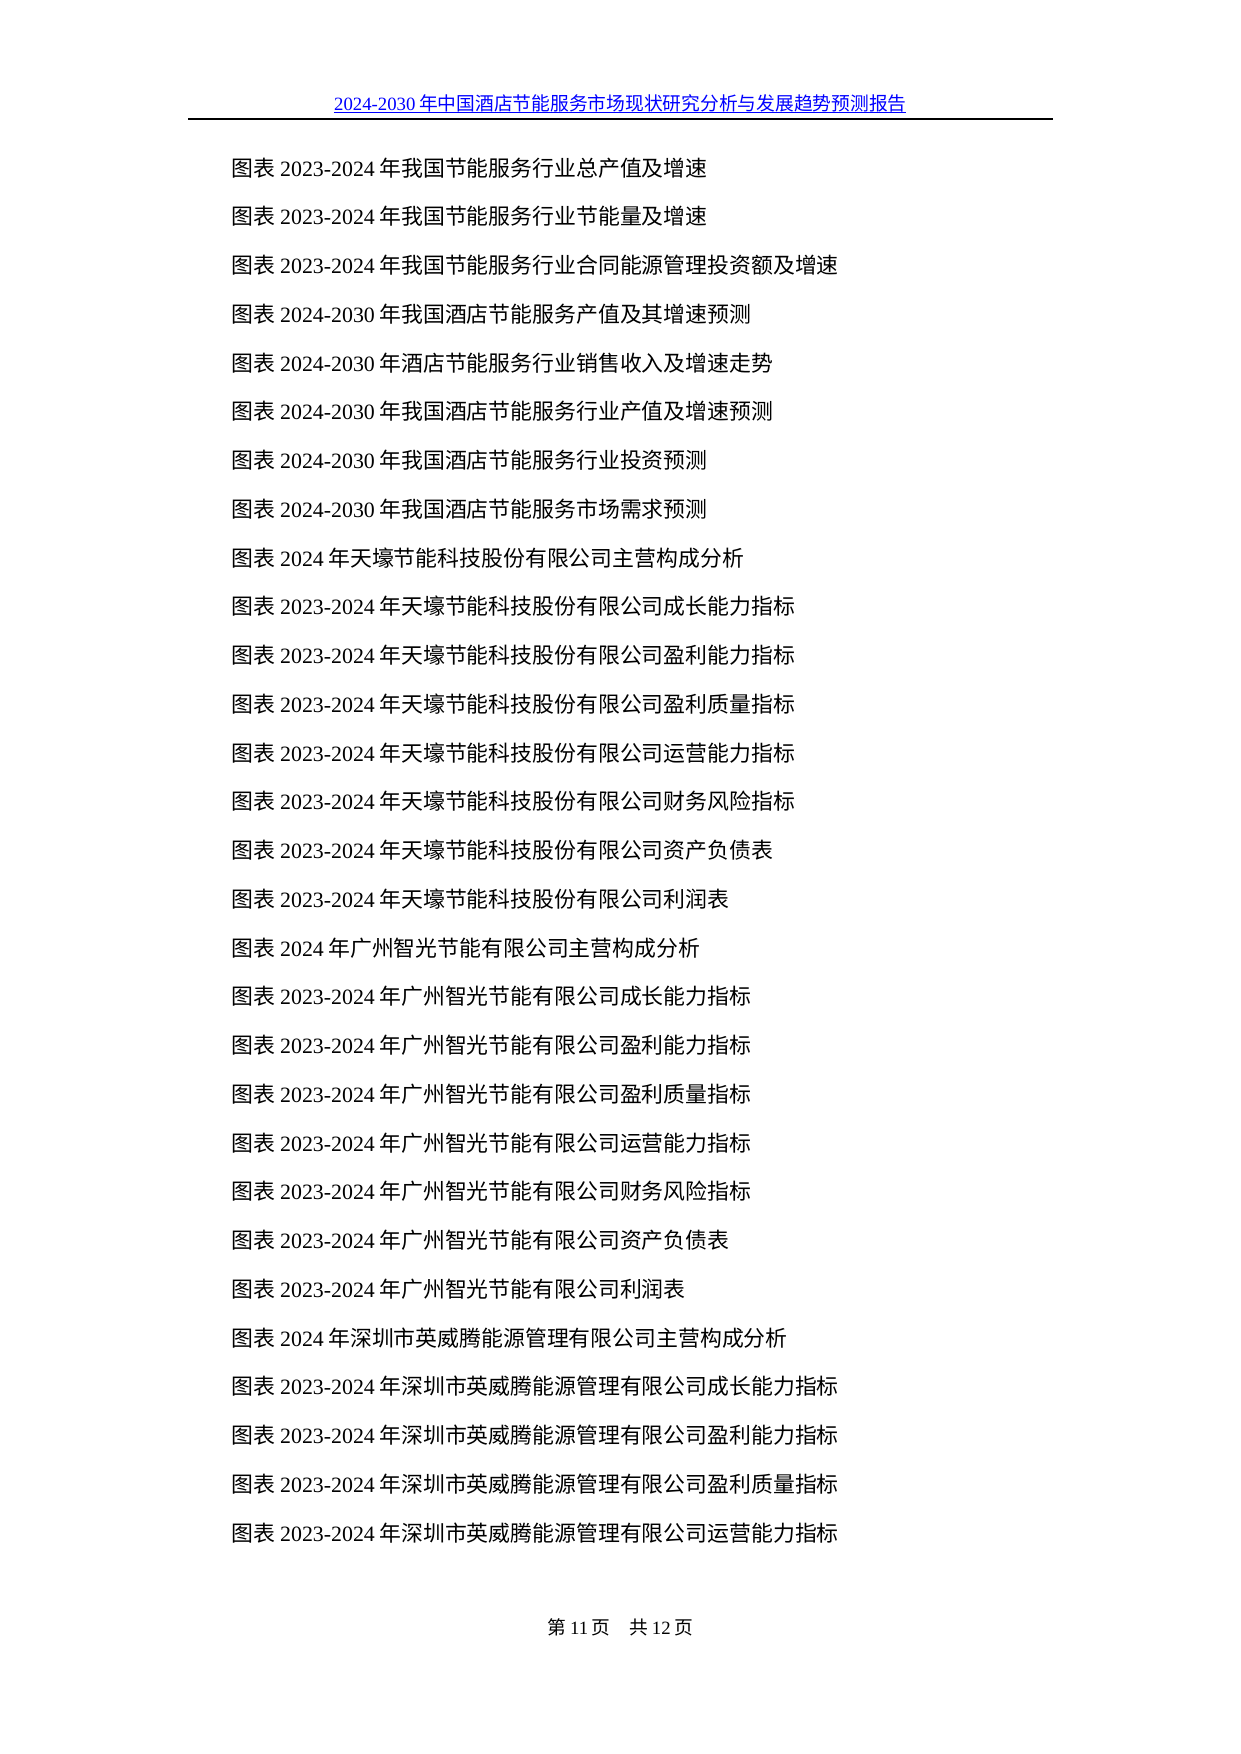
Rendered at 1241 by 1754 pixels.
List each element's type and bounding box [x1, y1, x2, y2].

text [187, 150, 1053, 1548]
